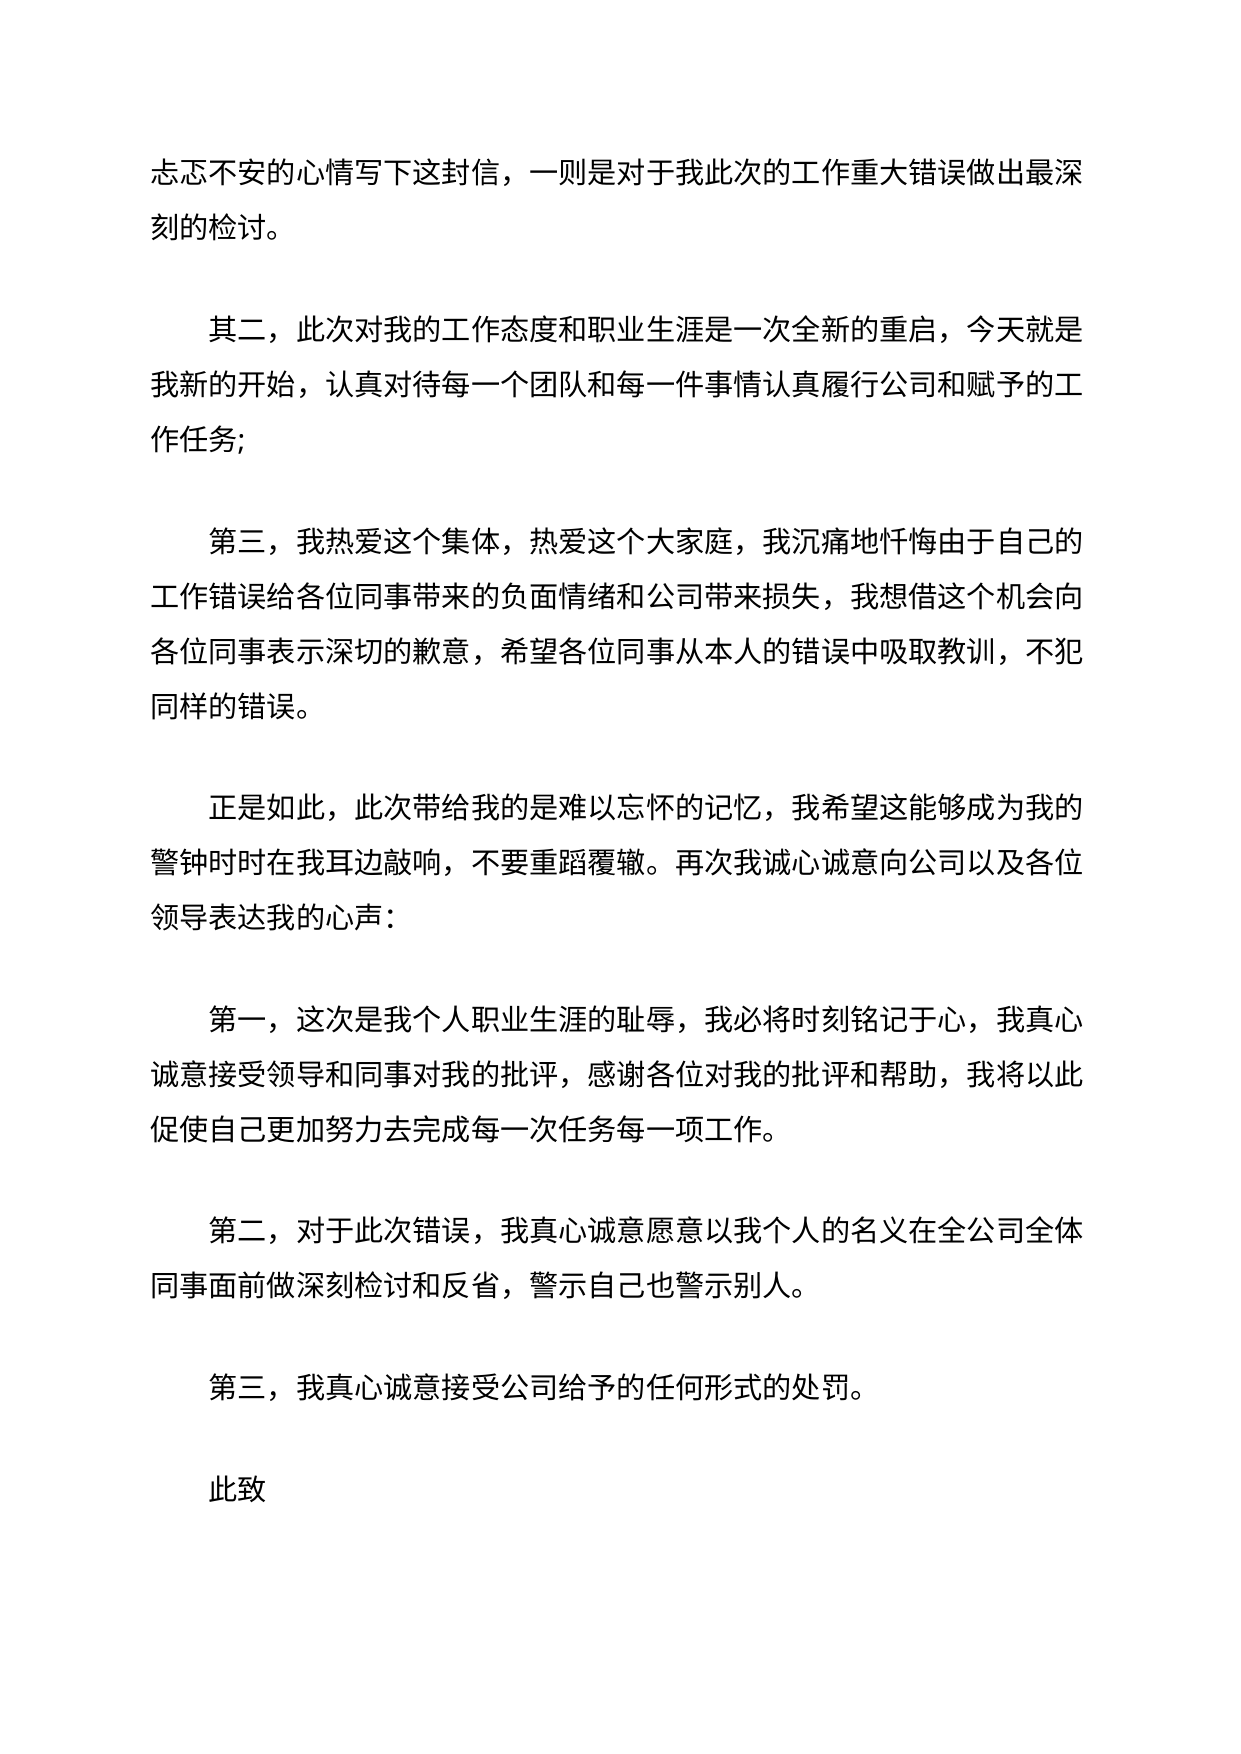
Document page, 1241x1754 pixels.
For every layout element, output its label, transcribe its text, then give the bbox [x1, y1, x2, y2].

text 第三，我真心诚意接受公司给予的任何形式的处罚。 [150, 1365, 1090, 1407]
text 此致 [150, 1466, 1090, 1509]
text 第一，这次是我个人职业生涯的耻辱，我必将时刻铭记于心，我真心诚意接受领导和同事对我的批评，感谢各位对我的批评和帮助，我将以此促使自己更加努力去完成每一次任务每一项工作。 [150, 996, 1090, 1148]
text 正是如此，此次带给我的是难以忘怀的记忆，我希望这能够成为我的警钟时时在我耳边敲响，不要重蹈覆辙。再次我诚心诚意向公司以及各位领导表达我的心声： [150, 785, 1090, 937]
text 其二，此次对我的工作态度和职业生涯是一次全新的重启，今天就是我新的开始，认真对待每一个团队和每一件事情认真履行公司和赋予的工作任务; [150, 307, 1090, 459]
text 第二，对于此次错误，我真心诚意愿意以我个人的名义在全公司全体同事面前做深刻检讨和反省，警示自己也警示别人。 [150, 1208, 1090, 1305]
text 第三，我热爱这个集体，热爱这个大家庭，我沉痛地忏悔由于自己的工作错误给各位同事带来的负面情绪和公司带来损失，我想借这个机会向各位同事表示深切的歉意，希望各位同事从本人的错误中吸取教训，不犯同样的错误。 [150, 518, 1090, 725]
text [150, 150, 1090, 247]
